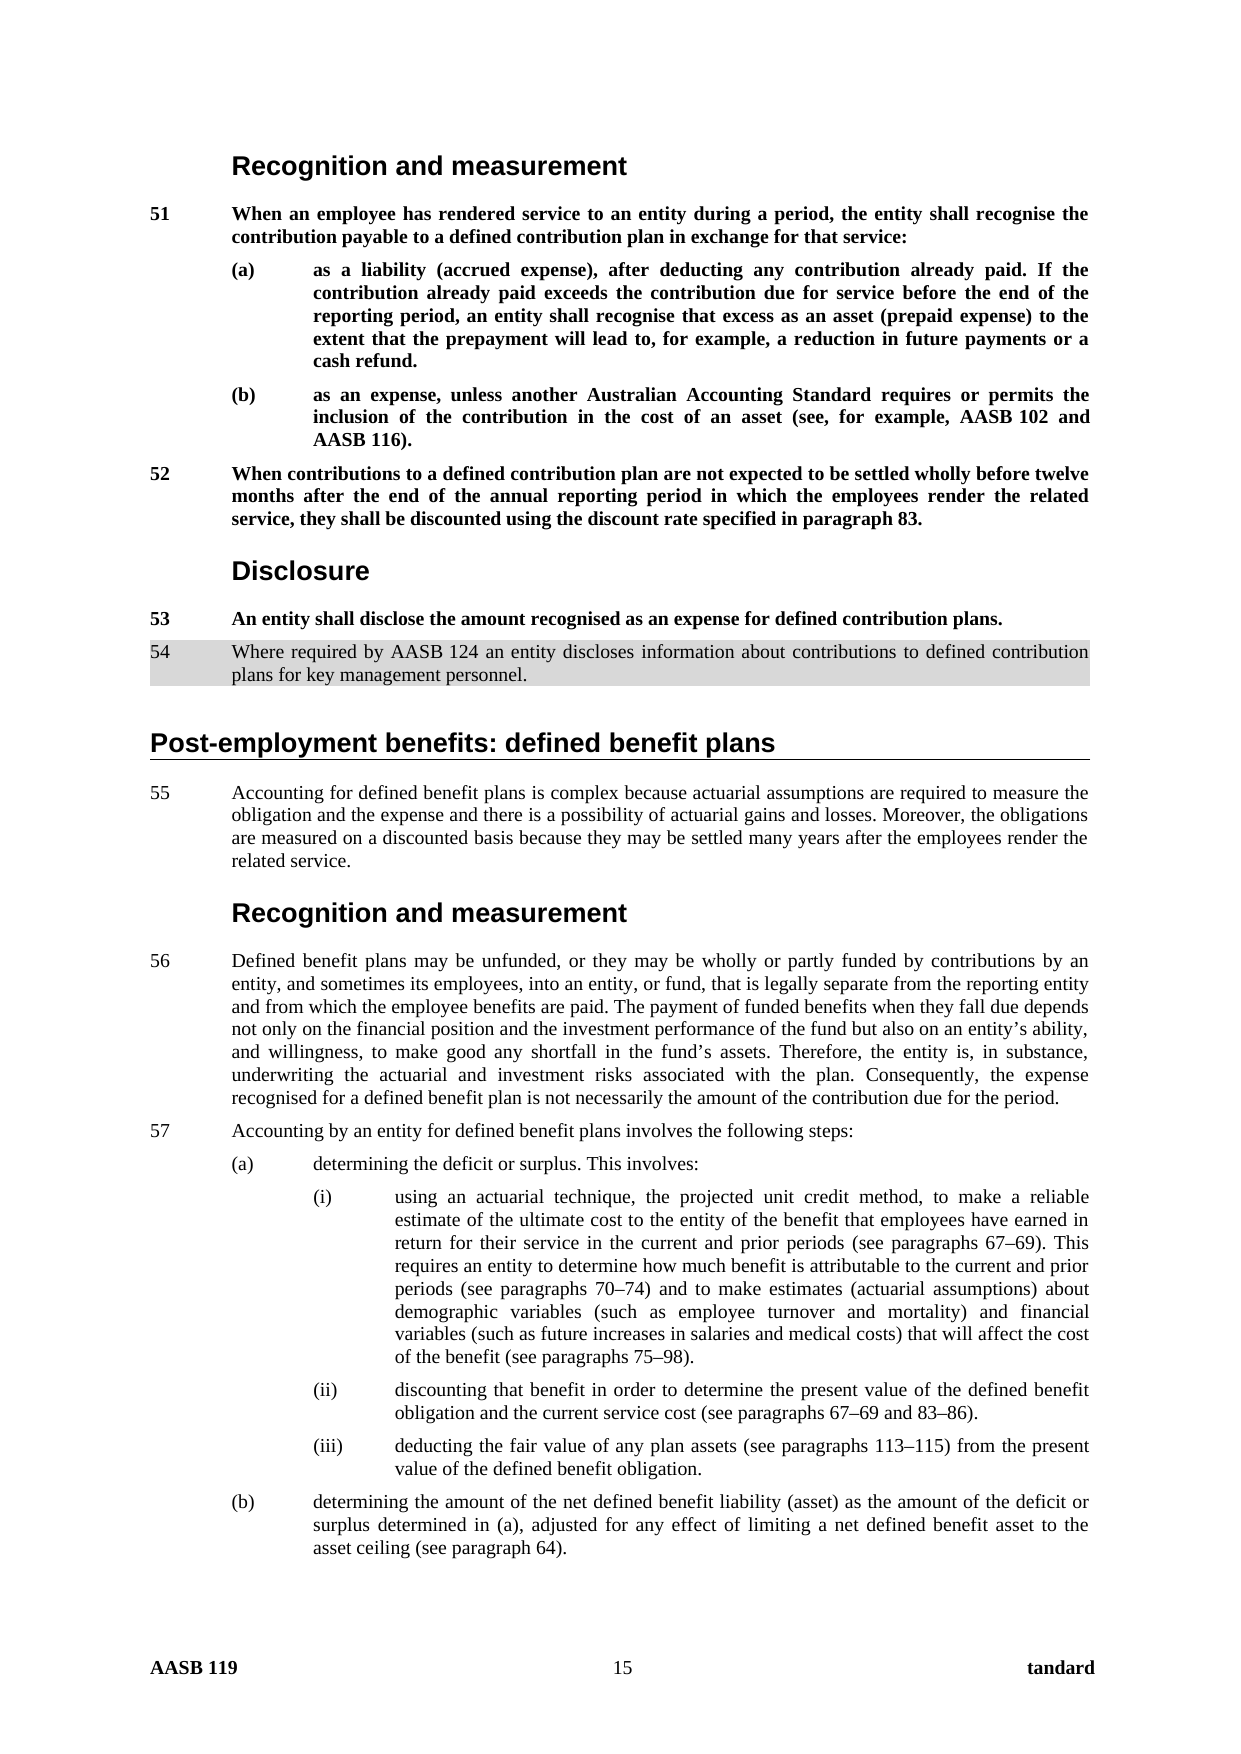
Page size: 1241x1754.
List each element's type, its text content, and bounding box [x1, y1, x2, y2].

text 56 Defined benefit plans may be unfunded, or they may be wholly or partly funded by contributions by an entity, and sometimes its employees, into an entity, or fund, that is legally separate from the reporting entity and from which the employee benefits are paid. The payment of funded benefits when they fall due depends not only on the financial position and the investment performance of the fund but also on an entity’s ability, and willingness, to make good any shortfall in the fund’s assets. Therefore, the entity is, in substance, underwriting the actuarial and investment risks associated with the plan. Consequently, the expense recognised for a defined benefit plan is not necessarily the amount of the contribution due for the period. [150, 949, 1090, 1109]
title Disclosure [231, 555, 1090, 586]
text (iii) deducting the fair value of any plan assets (see paragraphs 113–115) from the present value of the defined benefit obligation. [313, 1434, 1090, 1480]
text 52 When contributions to a defined contribution plan are not expected to be settled wholly before twelve months after the end of the annual reporting period in which the employees render the related service, they shall be discounted using the discount rate specified in paragraph 83. [150, 461, 1090, 530]
text (ii) discounting that benefit in order to determine the present value of the defined benefit obligation and the current service cost (see paragraphs 67–69 and 83–86). [313, 1378, 1090, 1424]
text 53 An entity shall disclose the amount recognised as an expense for defined contribution plans. [150, 607, 1090, 630]
text 57 Accounting by an entity for defined benefit plans involves the following steps: [150, 1119, 1090, 1142]
text (i) using an actuarial technique, the projected unit credit method, to make a reliable estimate of the ultimate cost to the entity of the benefit that employees have earned in return for their service in the current and prior periods (see paragraphs 67–69). This requires an entity to determine how much benefit is attributable to the current and prior periods (see paragraphs 70–74) and to make estimates (actuarial assumptions) about demographic variables (such as employee turnover and mortality) and financial variables (such as future increases in salaries and medical costs) that will affect the cost of the benefit (see paragraphs 75–98). [313, 1186, 1090, 1368]
text 54 Where required by AASB 124 an entity discloses information about contributions to defined contribution plans for key management personnel. [150, 640, 1090, 686]
text (a) determining the deficit or surplus. This involves: [231, 1152, 1090, 1175]
text 55 Accounting for defined benefit plans is complex because actuarial assumptions are required to measure the obligation and the expense and there is a possibility of actuarial gains and losses. Moreover, the obligations are measured on a discounted basis because they may be settled many years after the employees render the related service. [150, 781, 1090, 872]
title Recognition and measurement [231, 150, 1090, 181]
text 51 When an employee has rendered service to an entity during a period, the entity shall recognise the contribution payable to a defined contribution plan in exchange for that service: [150, 202, 1090, 248]
title Post-employment benefits: defined benefit plans [150, 727, 1090, 759]
text (b) as an expense, unless another Australian Accounting Standard requires or permits the inclusion of the contribution in the cost of an asset (see, for example, AASB 102 and AASB 116). [231, 383, 1090, 451]
title Recognition and measurement [231, 897, 1090, 928]
text (b) determining the amount of the net defined benefit liability (asset) as the amount of the deficit or surplus determined in (a), adjusted for any effect of limiting a net defined benefit asset to the asset ceiling (see paragraph 64). [231, 1491, 1090, 1559]
text (a) as a liability (accrued expense), after deducting any contribution already paid. If the contribution already paid exceeds the contribution due for service before the end of the reporting period, an entity shall recognise that excess as an asset (prepaid expense) to the extent that the prepayment will lead to, for example, a reduction in future payments or a cash refund. [231, 258, 1090, 372]
